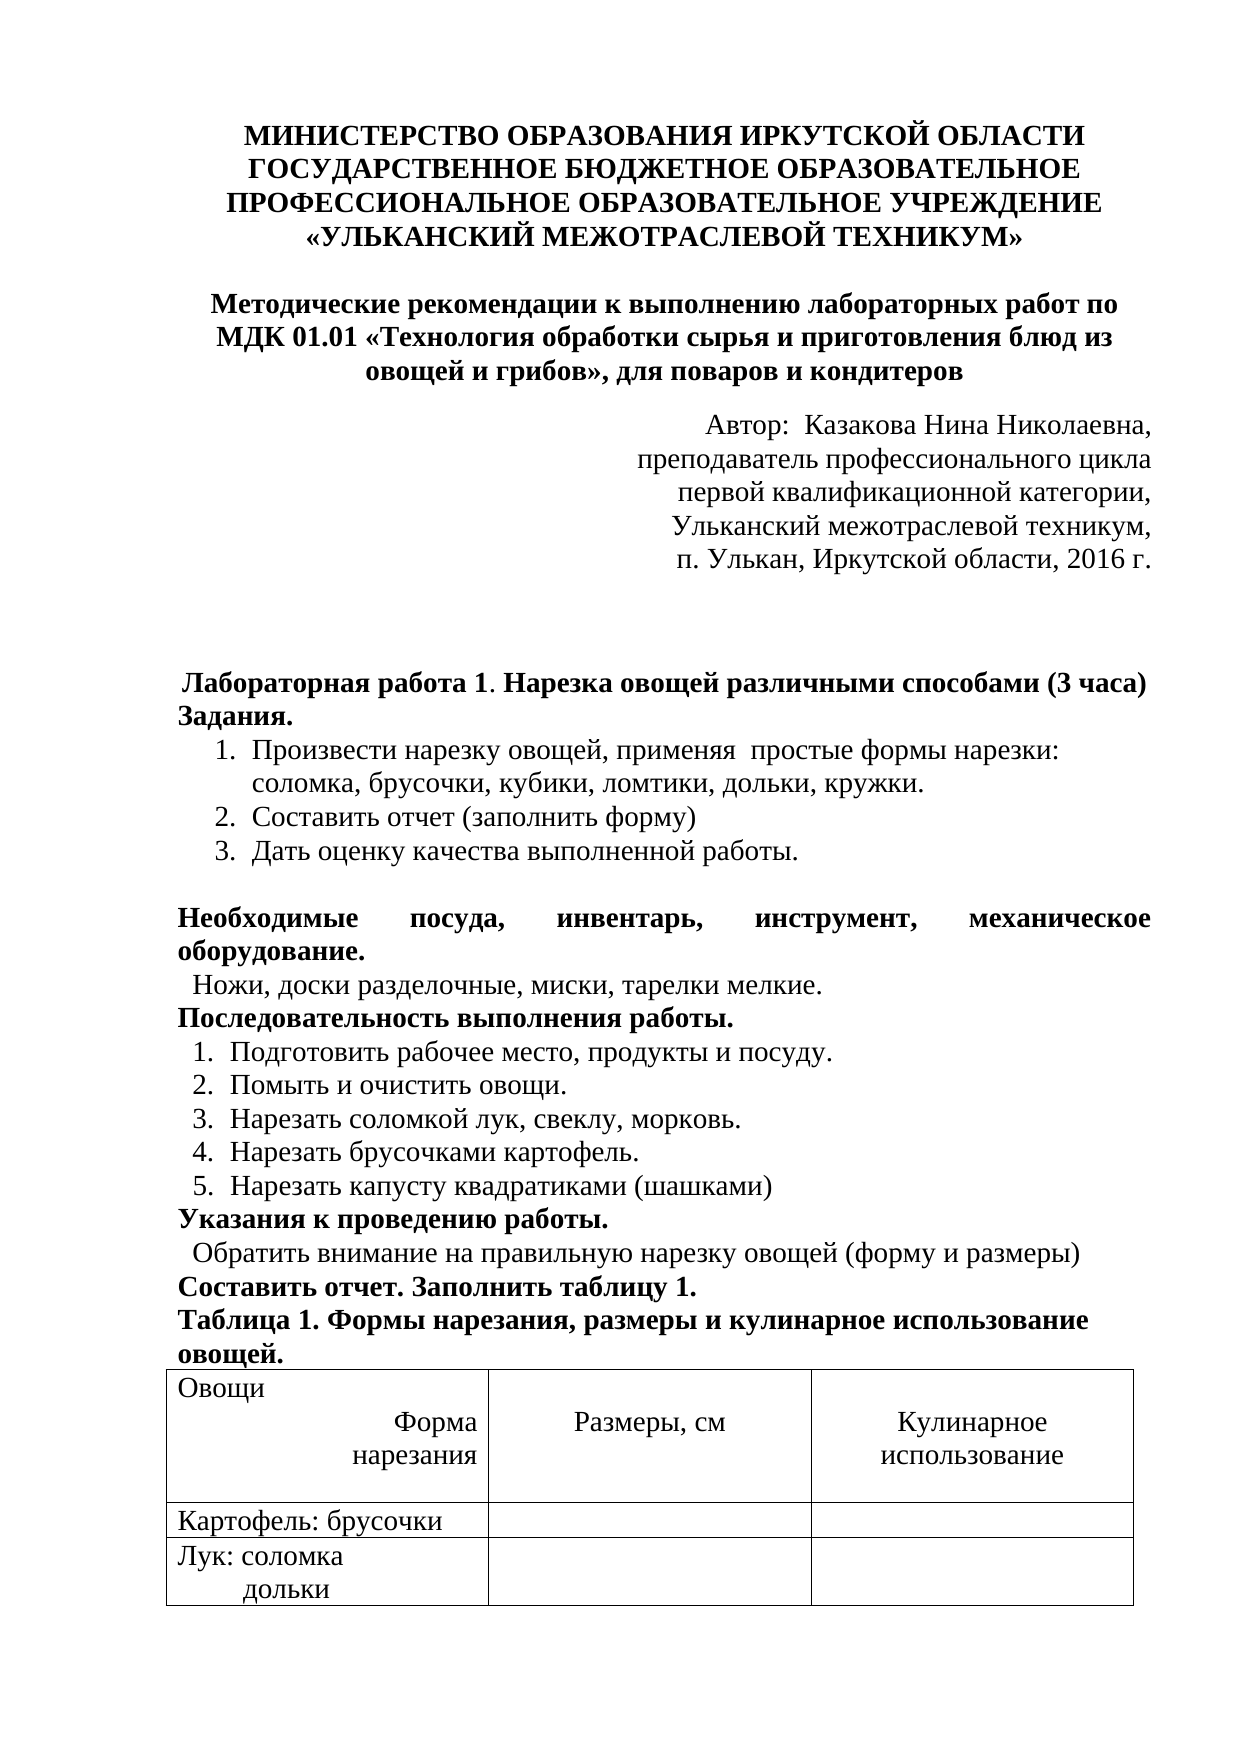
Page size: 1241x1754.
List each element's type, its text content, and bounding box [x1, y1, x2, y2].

text Ульканский межотраслевой техникум, [177, 508, 1152, 541]
list Указания к проведению работы. [177, 1202, 1152, 1235]
table_header Кулинарное использование [812, 1370, 1133, 1502]
table_cell [489, 1538, 811, 1605]
list Помыть и очистить овощи. [192, 1067, 1152, 1101]
text преподаватель профессионального цикла [177, 441, 1152, 474]
list Необходимые посуда, инвентарь, инструмент, механическое оборудование. [177, 900, 1152, 967]
list Таблица 1. Формы нарезания, размеры и кулинарное использование овощей. [177, 1302, 1152, 1369]
text МИНИСТЕРСТВО ОБРАЗОВАНИЯ ИРКУТСКОЙ ОБЛАСТИ [177, 118, 1152, 152]
table_cell [489, 1503, 811, 1537]
text ГОСУДАРСТВЕННОЕ БЮДЖЕТНОЕ ОБРАЗОВАТЕЛЬНОЕ ПРОФЕССИОНАЛЬНОЕ ОБРАЗОВАТЕЛЬНОЕ УЧРЕЖДЕНИЕ «УЛЬКАНСКИЙ МЕЖОТРАСЛЕВОЙ ТЕХНИКУМ» [177, 152, 1152, 252]
list Нарезать брусочками картофель. [192, 1134, 1152, 1168]
text Задания. [177, 698, 1152, 732]
text Автор: Казакова Нина Николаевна, [177, 407, 1152, 441]
text Лабораторная работа 1. Нарезка овощей различными способами (3 часа) [177, 665, 1152, 698]
table_cell Картофель: брусочки [167, 1503, 488, 1537]
table_header Овощи Форма нарезания [167, 1370, 488, 1502]
list Подготовить рабочее место, продукты и посуду. [192, 1034, 1152, 1067]
list Обратить внимание на правильную нарезку овощей (форму и размеры) [192, 1235, 1152, 1269]
list Последовательность выполнения работы. [177, 1000, 1152, 1034]
list Дать оценку качества выполненной работы. [214, 833, 1152, 866]
text первой квалификационной категории, [177, 474, 1152, 508]
table_cell [812, 1503, 1133, 1537]
table_cell [812, 1538, 1133, 1605]
list Составить отчет. Заполнить таблицу 1. [177, 1269, 1152, 1302]
table_header Размеры, см [489, 1370, 811, 1502]
list Составить отчет (заполнить форму) [214, 799, 1152, 833]
text Методические рекомендации к выполнению лабораторных работ по МДК 01.01 «Технология обработки сырья и приготовления блюд из овощей и грибов», для поваров и кондитеров [177, 286, 1152, 386]
list Ножи, доски разделочные, миски, тарелки мелкие. [192, 967, 1152, 1000]
list Нарезать капусту квадратиками (шашками) [192, 1168, 1152, 1202]
list Произвести нарезку овощей, применяя простые формы нарезки: соломка, брусочки, кубики, ломтики, дольки, кружки. [214, 732, 1152, 799]
list Нарезать соломкой лук, свеклу, морковь. [192, 1101, 1152, 1134]
text п. Улькан, Иркутской области, 2016 г. [177, 541, 1152, 575]
table_cell Лук: соломка дольки [167, 1538, 488, 1605]
